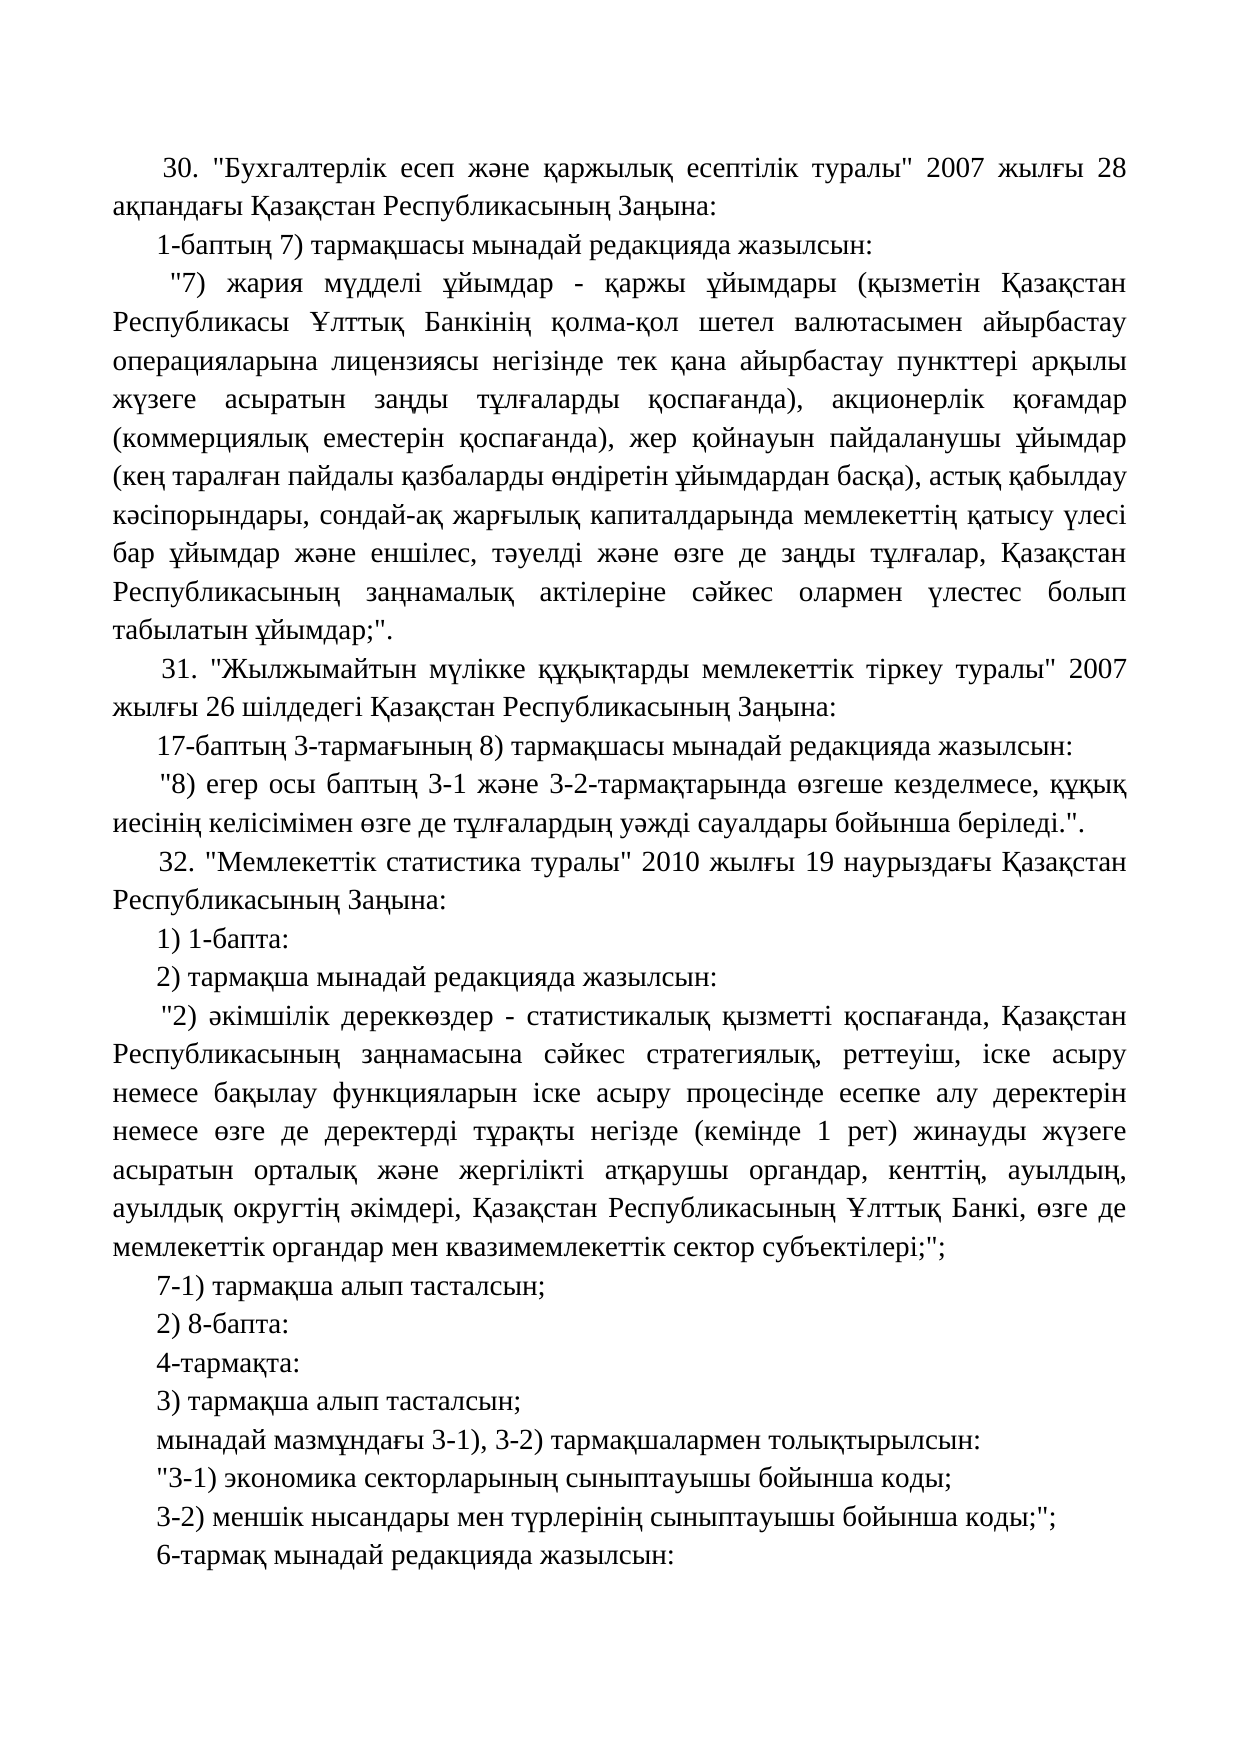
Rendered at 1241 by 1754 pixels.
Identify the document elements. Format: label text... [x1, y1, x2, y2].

text "3-1) экономика секторларының сыныптауышы бойынша коды; [112, 1460, 1128, 1494]
text мынадай мазмұндағы 3-1), 3-2) тармақшалармен толықтырылсын: [112, 1422, 1128, 1455]
text 4-тармақта: [112, 1345, 1128, 1378]
text 2) 8-бапта: [112, 1306, 1128, 1340]
text 30. "Бухгалтерлік есеп және қаржылық есептілік туралы" 2007 жылғы 28 ақпандағы Қазақстан Республикасының Заңына: [112, 150, 1128, 222]
text 17-баптың 3-тармағының 8) тармақшасы мынадай редакцияда жазылсын: [112, 728, 1128, 762]
text 1) 1-бапта: [112, 921, 1128, 954]
text 6-тармақ мынадай редакцияда жазылсын: [112, 1537, 1128, 1571]
text 1-баптың 7) тармақшасы мынадай редакцияда жазылсын: [112, 227, 1128, 261]
text "7) жария мүдделі ұйымдар - қаржы ұйымдары (қызметін Қазақстан Республикасы Ұлттық Банкінің қолма-қол шетел валютасымен айырбастау операцияларына лицензиясы негізінде тек қана айырбастау пункттері арқылы жүзеге асыратын заңды тұлғаларды қоспағанда), акционерлік қоғамдар (коммерциялық еместерін қоспағанда), жер қойнауын пайдаланушы ұйымдар (кең таралған пайдалы қазбаларды өндіретін ұйымдардан басқа), астық қабылдау кәсіпорындары, сондай-ақ жарғылық капиталдарында мемлекеттің қатысу үлесі бар ұйымдар және еншілес, тәуелді және өзге де заңды тұлғалар, Қазақстан Республикасының заңнамалық актілеріне сәйкес олармен үлестес болып табылатын ұйымдар;". [112, 266, 1128, 646]
text 3) тармақша алып тасталсын; [112, 1383, 1128, 1417]
text "8) егер осы баптың 3-1 және 3-2-тармақтарында өзгеше кезделмесе, құқық иесінің келісімімен өзге де тұлғалардың уәжді сауалдары бойынша беріледі.". [112, 767, 1128, 839]
text 31. "Жылжымайтын мүлікке құқықтарды мемлекеттік тіркеу туралы" 2007 жылғы 26 шілдедегі Қазақстан Республикасының Заңына: [112, 651, 1128, 723]
text "2) әкімшілік дереккөздер - статистикалық қызметті қоспағанда, Қазақстан Республикасының заңнамасына сәйкес стратегиялық, реттеуіш, іске асыру немесе бақылау функцияларын іске асыру процесінде есепке алу деректерін немесе өзге де деректерді тұрақты негізде (кемінде 1 рет) жинауды жүзеге асыратын орталық және жергілікті атқарушы органдар, кенттің, ауылдың, ауылдық округтің әкімдері, Қазақстан Республикасының Ұлттық Банкі, өзге де мемлекеттік органдар мен квазимемлекеттік сектор субъектілері;"; [112, 998, 1128, 1263]
text 32. "Мемлекеттік статистика туралы" 2010 жылғы 19 наурыздағы Қазақстан Республикасының Заңына: [112, 844, 1128, 916]
text 2) тармақша мынадай редакцияда жазылсын: [112, 959, 1128, 993]
text 3-2) меншік нысандары мен түрлерінің сыныптауышы бойынша коды;"; [112, 1499, 1128, 1532]
text 7-1) тармақша алып тасталсын; [112, 1268, 1128, 1301]
